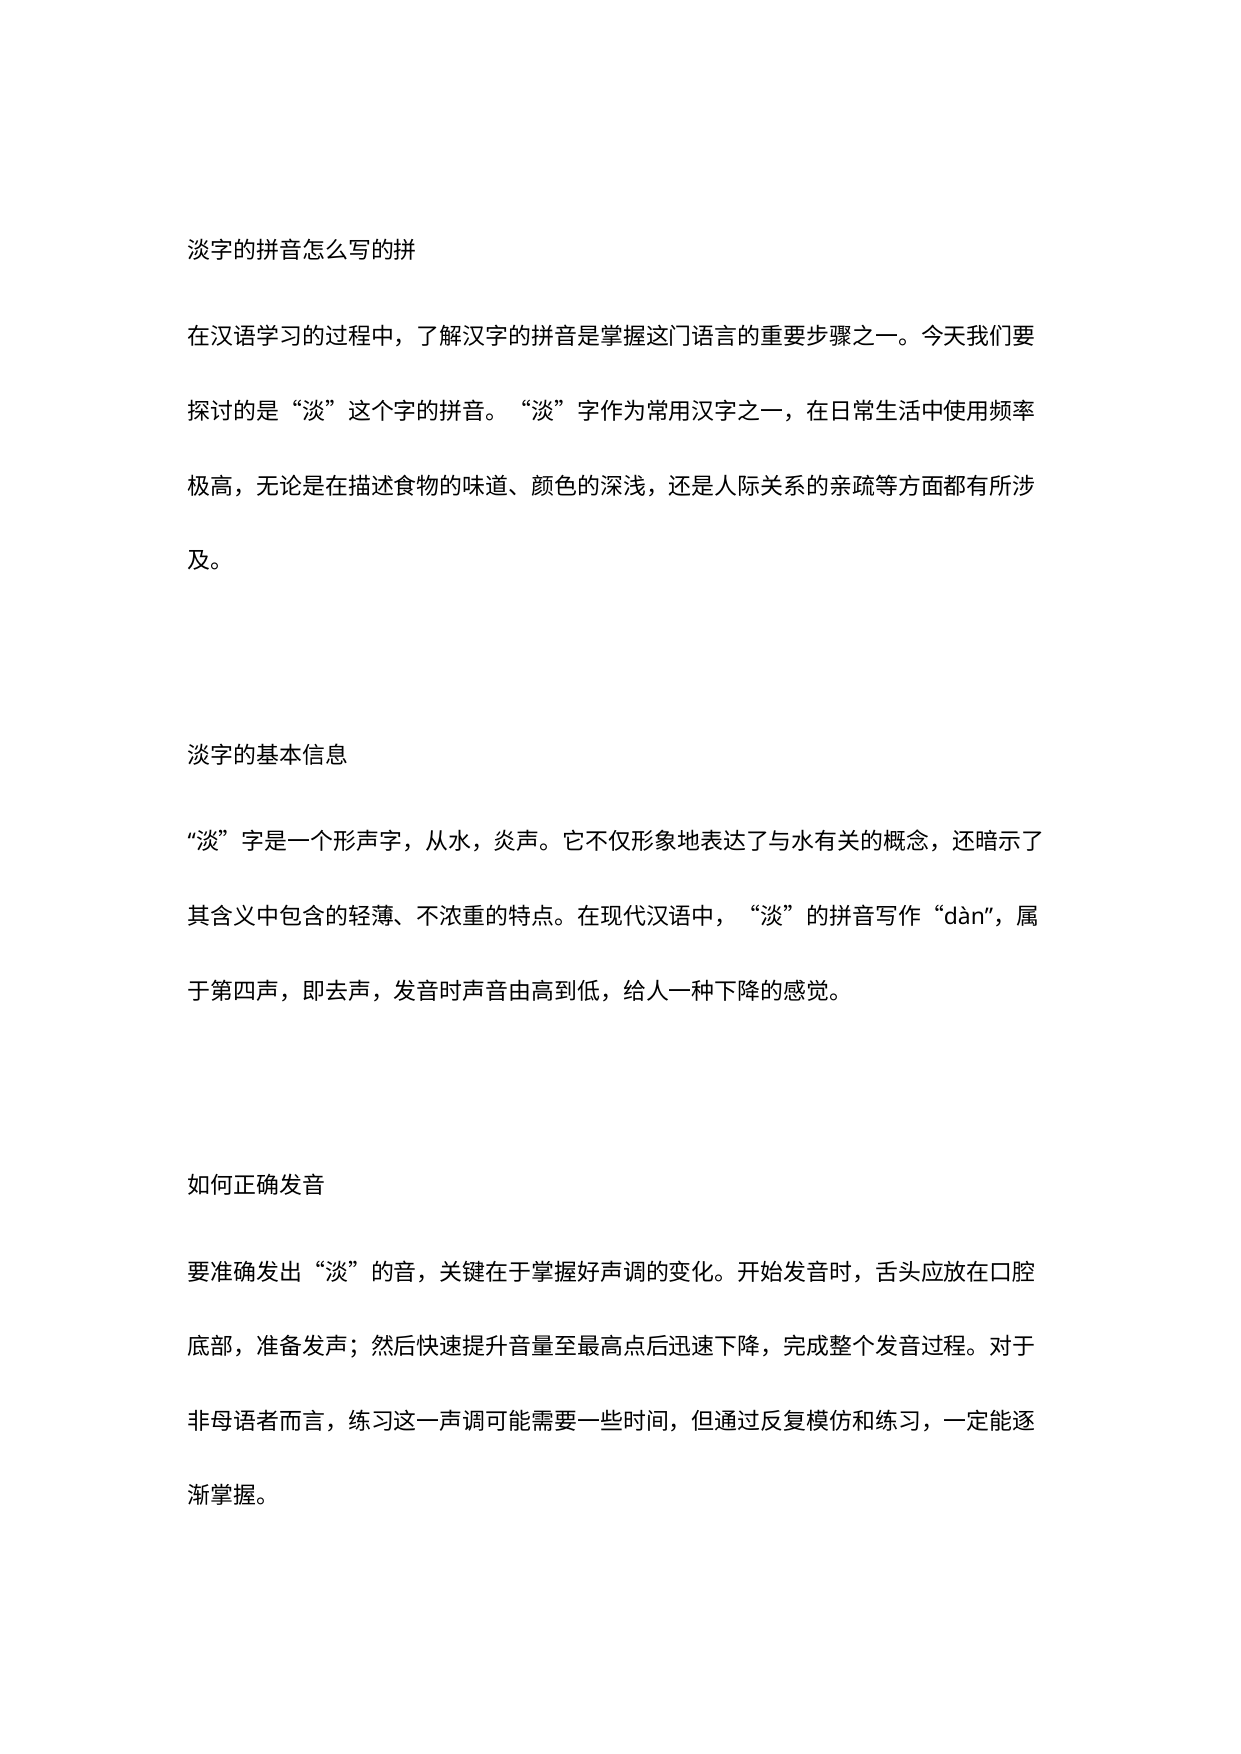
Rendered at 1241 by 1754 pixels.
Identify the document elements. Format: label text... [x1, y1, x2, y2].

text 淡字的拼音怎么写的拼 [187, 216, 1053, 281]
text “淡”字是一个形声字，从水，炎声。它不仅形象地表达了与水有关的概念，还暗示了其含义中包含的轻薄、不浓重的特点。在现代汉语中，“淡”的拼音写作“dàn”，属于第四声，即去声，发音时声音由高到低，给人一种下降的感觉。 [187, 807, 1053, 1022]
text 要准确发出“淡”的音，关键在于掌握好声调的变化。开始发音时，舌头应放在口腔底部，准备发声；然后快速提升音量至最高点后迅速下降，完成整个发音过程。对于非母语者而言，练习这一声调可能需要一些时间，但通过反复模仿和练习，一定能逐渐掌握。 [187, 1237, 1053, 1527]
text 淡字的基本信息 [187, 721, 1053, 786]
text 在汉语学习的过程中，了解汉字的拼音是掌握这门语言的重要步骤之一。今天我们要探讨的是“淡”这个字的拼音。“淡”字作为常用汉字之一，在日常生活中使用频率极高，无论是在描述食物的味道、颜色的深浅，还是人际关系的亲疏等方面都有所涉及。 [187, 302, 1053, 591]
text 如何正确发音 [187, 1151, 1053, 1216]
